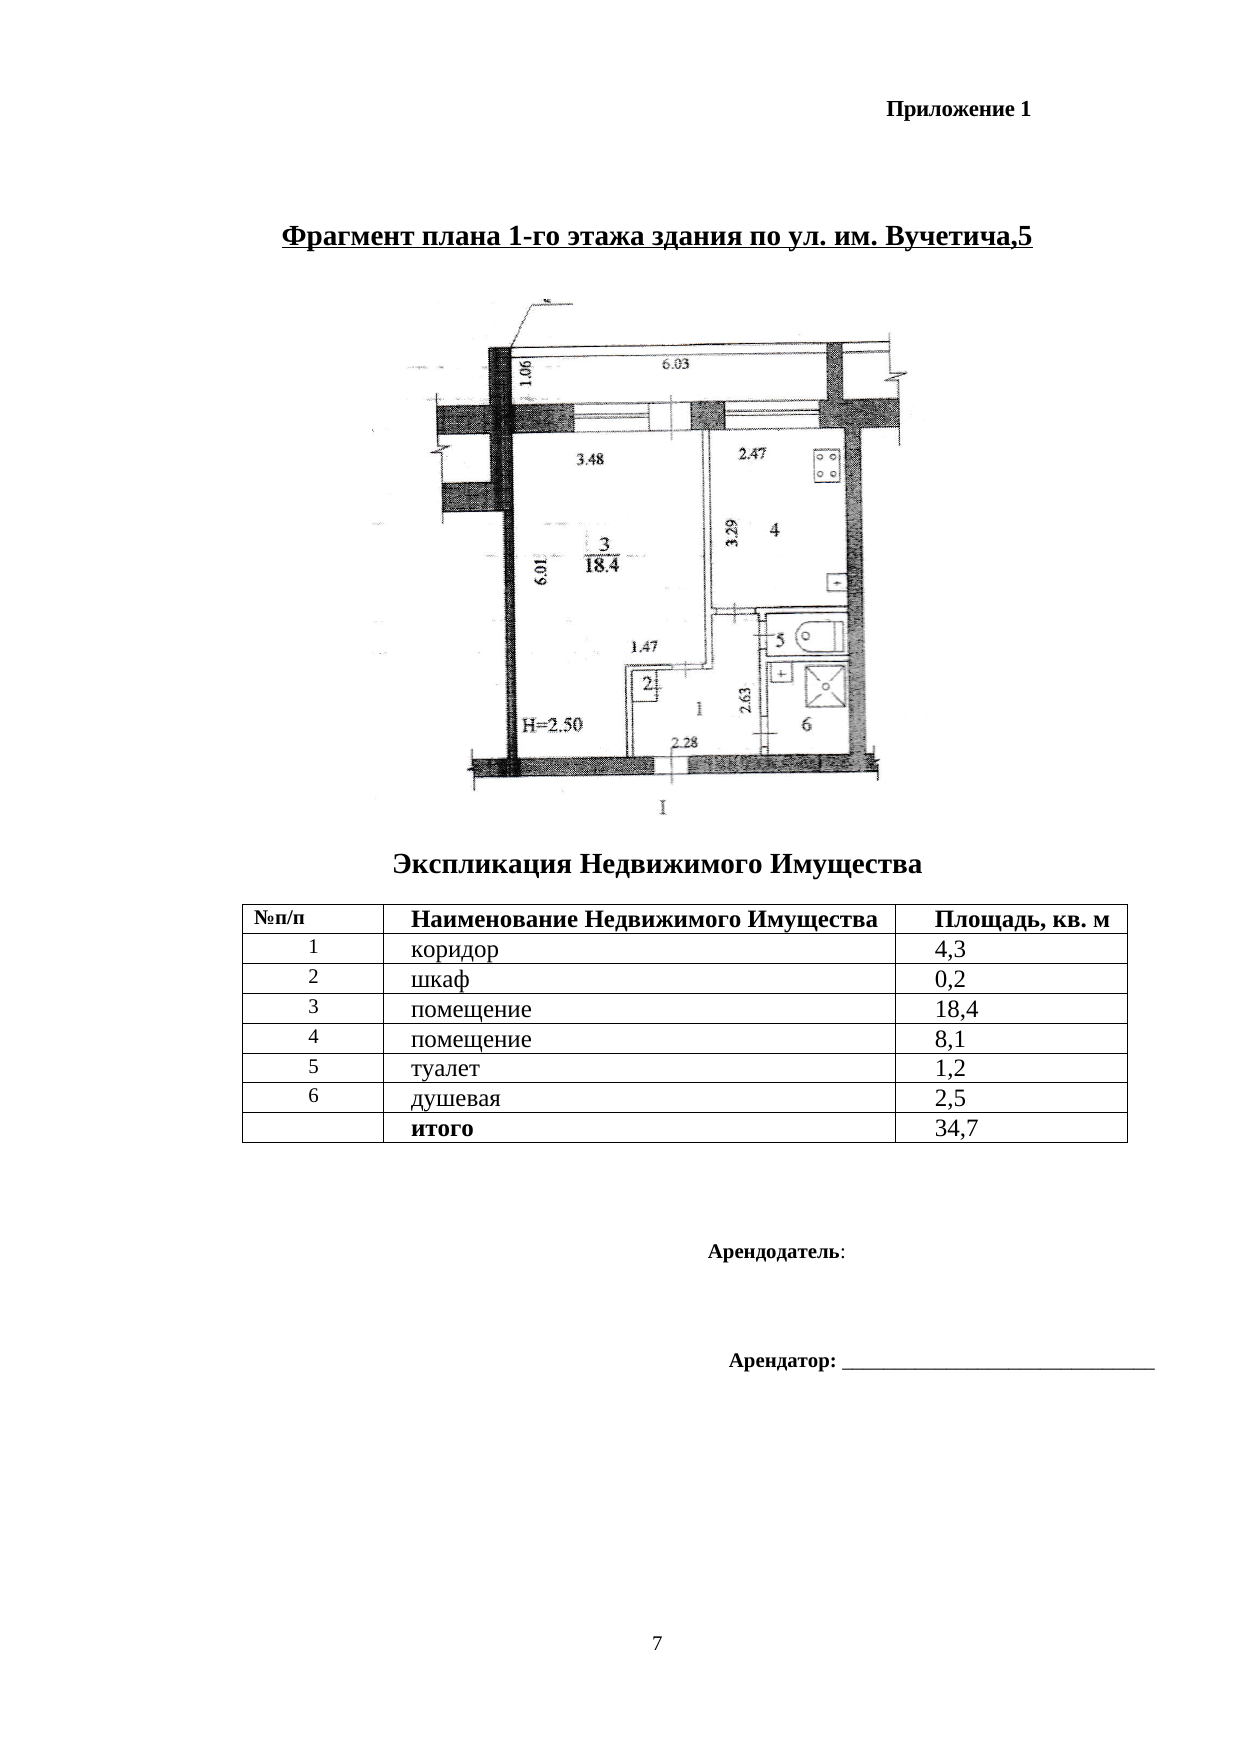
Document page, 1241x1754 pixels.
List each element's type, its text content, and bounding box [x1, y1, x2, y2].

table_cell помещение [384, 994, 895, 1023]
table_cell 5 [243, 1054, 383, 1082]
table_cell 18,4 [896, 994, 1127, 1023]
table_cell 4,3 [896, 934, 1127, 963]
text Экспликация Недвижимого Имущества [148, 846, 1166, 879]
table_cell 8,1 [896, 1024, 1127, 1052]
table_cell 0,2 [896, 964, 1127, 993]
table_cell 6 [243, 1083, 383, 1112]
table_cell 2,5 [896, 1083, 1127, 1112]
table_cell туалет [384, 1054, 895, 1082]
table_cell 2 [243, 964, 383, 993]
table_cell 34,7 [896, 1113, 1127, 1142]
table_cell помещение [384, 1024, 895, 1052]
table_cell коридор [384, 934, 895, 963]
table_cell 1 [243, 934, 383, 963]
table_header Наименование Недвижимого Имущества [384, 905, 895, 933]
table_cell 4 [243, 1024, 383, 1052]
subtitle Фрагмент плана 1-го этажа здания по ул. им. Вучетича,5 [148, 218, 1166, 251]
table_header №п/п [243, 905, 383, 933]
table_cell душевая [384, 1083, 895, 1112]
table_header Площадь, кв. м [896, 905, 1127, 933]
table_cell 3 [243, 994, 383, 1023]
table_cell шкаф [384, 964, 895, 993]
text Арендодатель: [708, 1239, 1166, 1263]
subtitle Арендатор: ______________________________ [148, 1348, 1166, 1372]
table_cell итого [384, 1113, 895, 1142]
table_cell 1,2 [896, 1054, 1127, 1082]
table_cell [243, 1113, 383, 1142]
text Приложение 1 [886, 95, 1166, 121]
